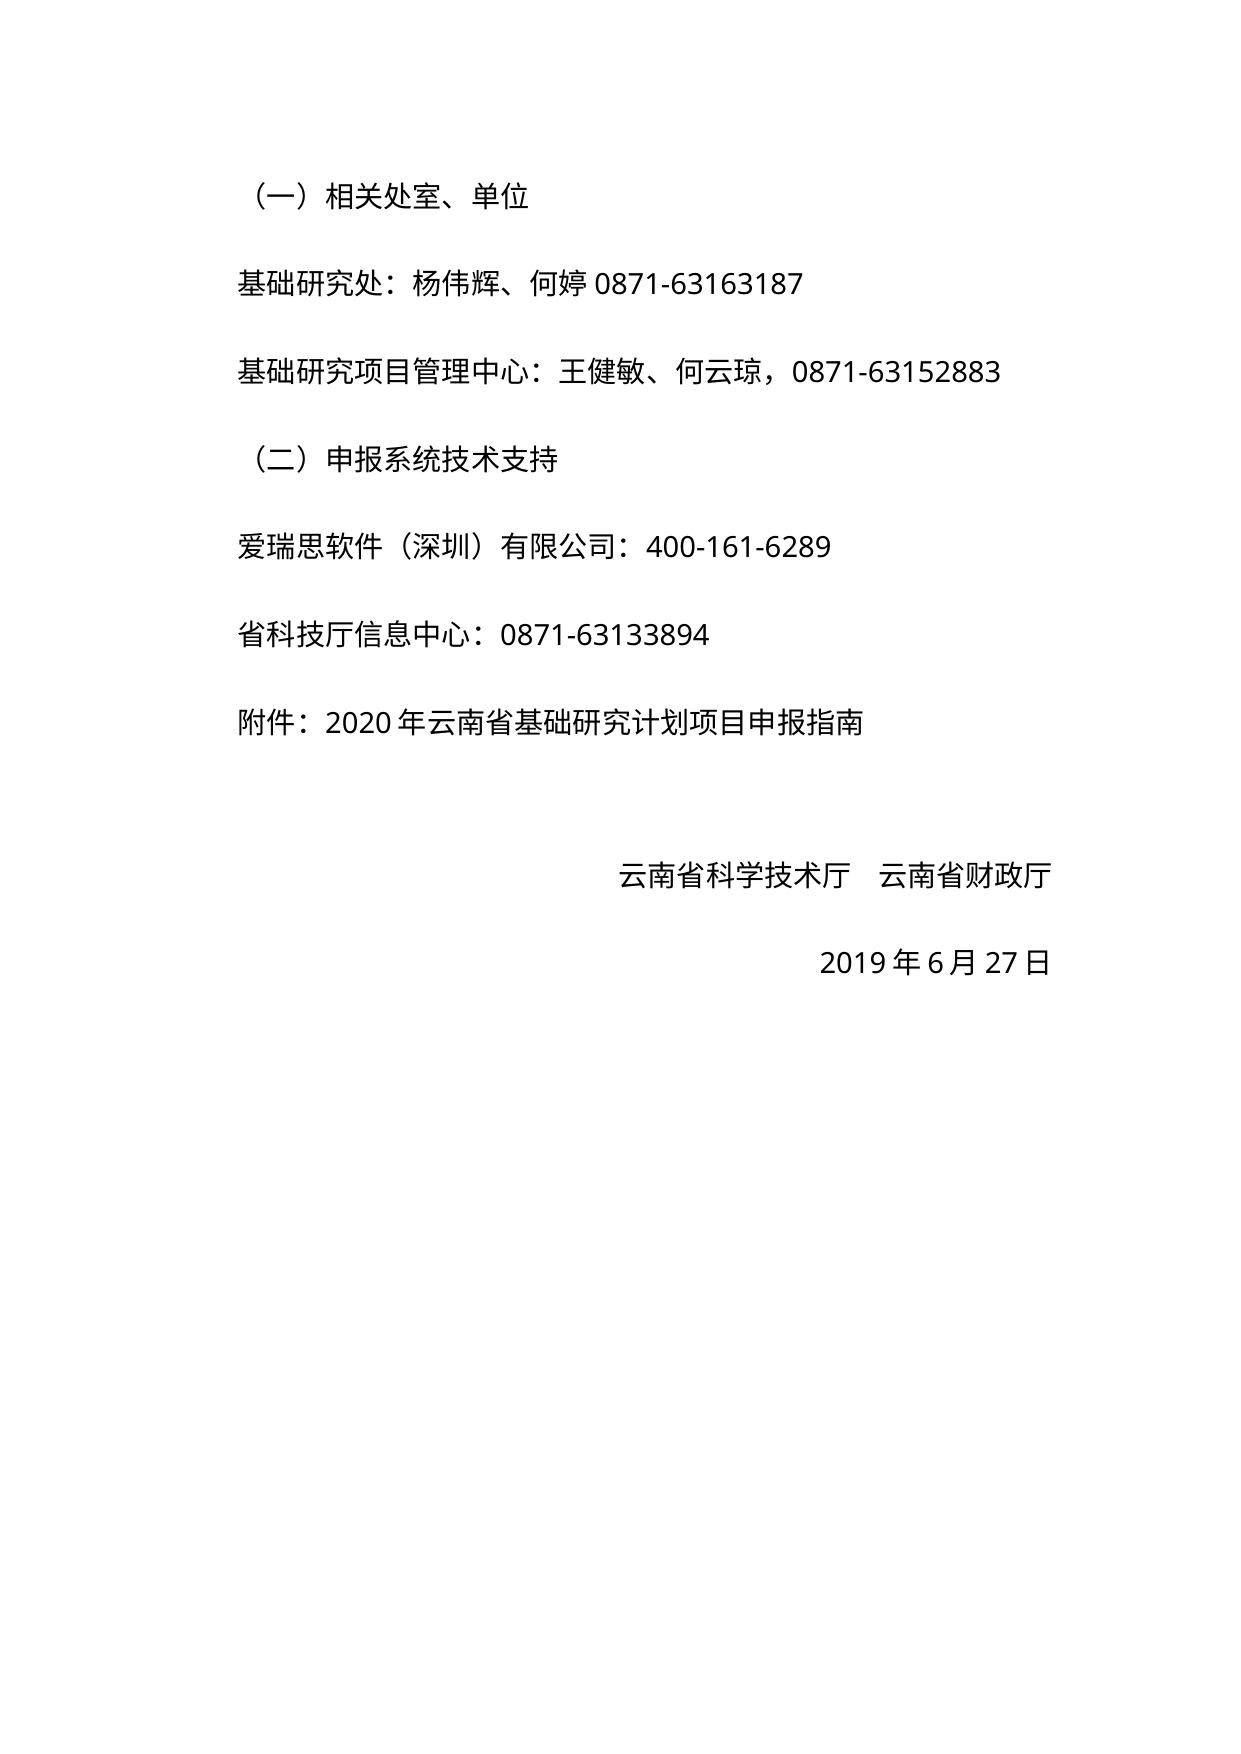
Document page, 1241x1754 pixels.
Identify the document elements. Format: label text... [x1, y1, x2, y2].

text 2019年6月27日 [187, 929, 1053, 994]
text （二）申报系统技术支持 [187, 425, 1053, 490]
text 基础研究处：杨伟辉、何婷 0871-63163187 [187, 250, 1053, 315]
text 基础研究项目管理中心：王健敏、何云琼，0871-63152883 [187, 337, 1053, 402]
text 爱瑞思软件（深圳）有限公司：400-161-6289 [187, 513, 1053, 578]
text （一）相关处室、单位 [187, 162, 1053, 227]
text 附件：2020年云南省基础研究计划项目申报指南 [187, 688, 1053, 818]
text 云南省科学技术厅 云南省财政厅 [187, 841, 1053, 906]
text 省科技厅信息中心：0871-63133894 [187, 601, 1053, 666]
